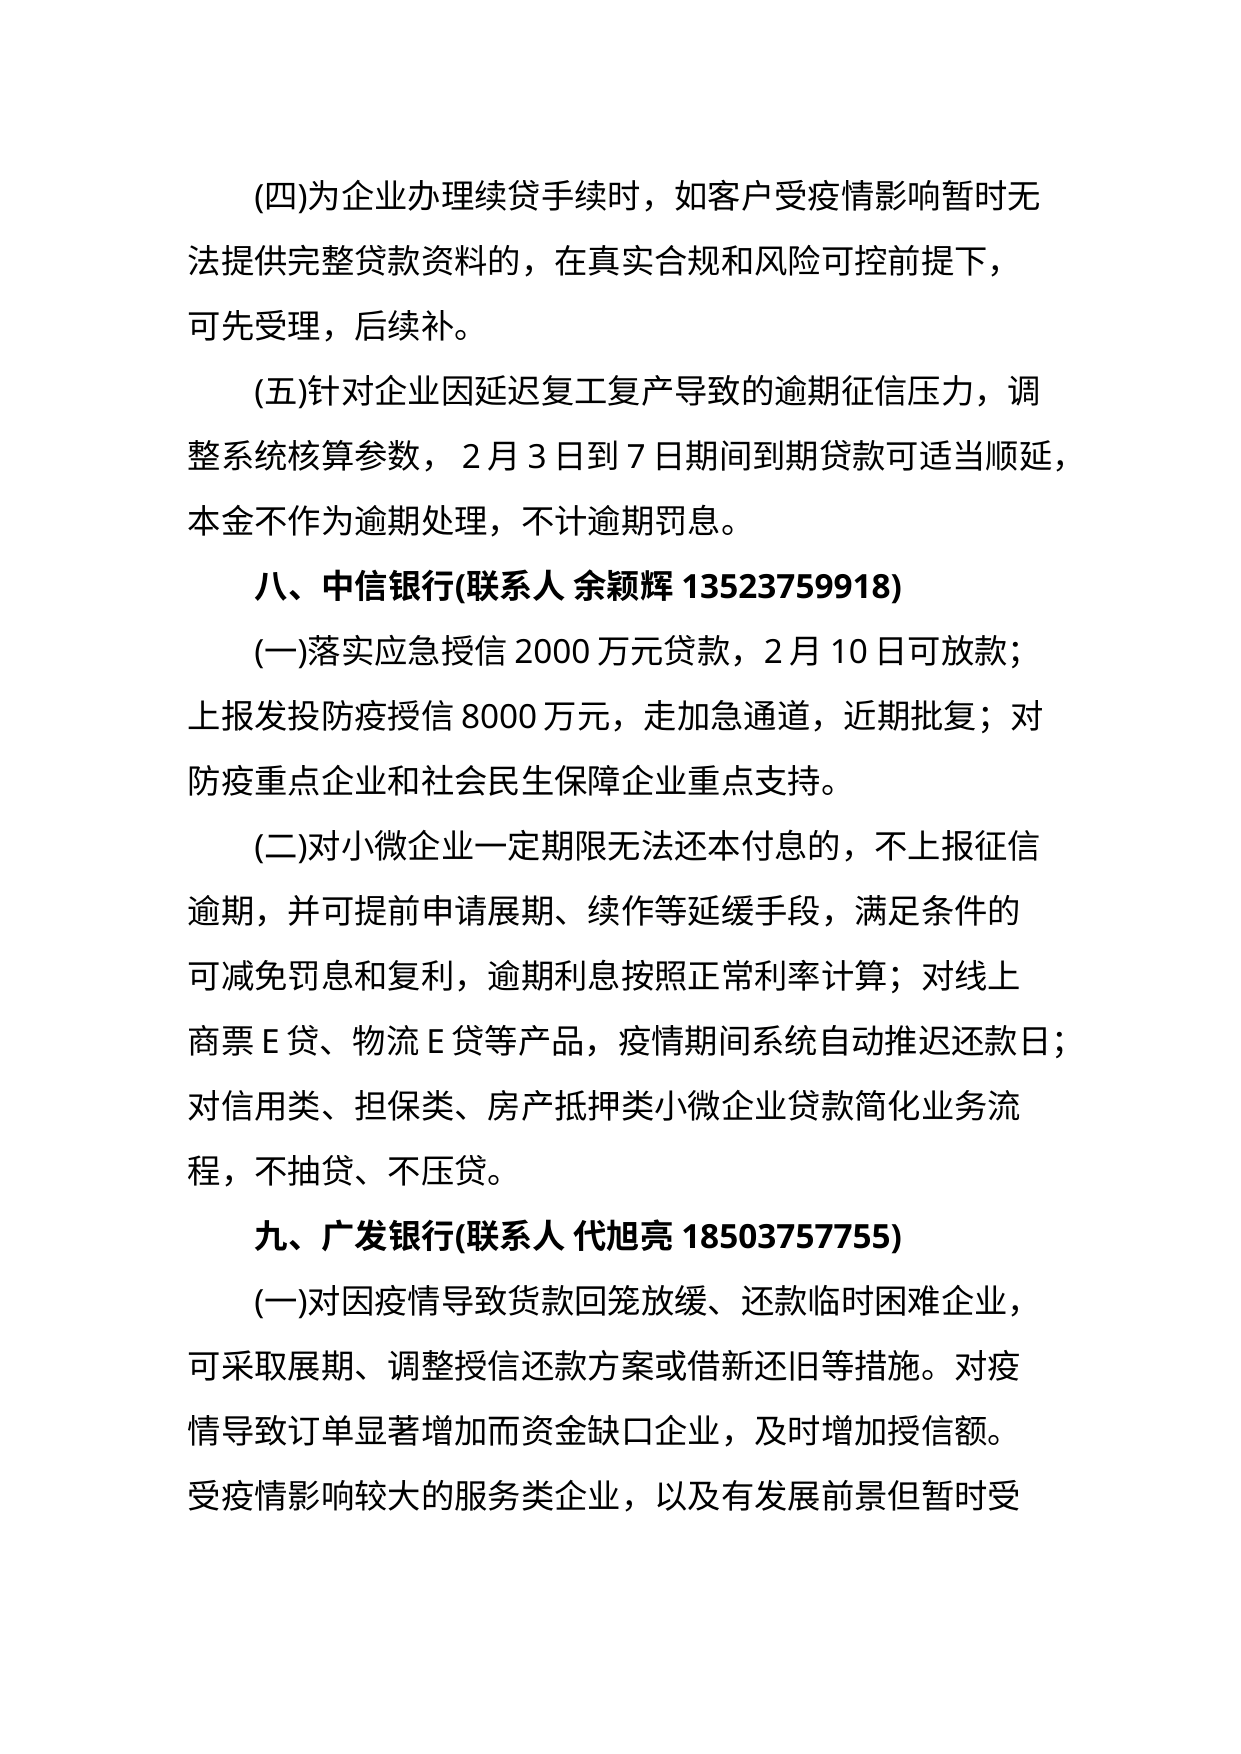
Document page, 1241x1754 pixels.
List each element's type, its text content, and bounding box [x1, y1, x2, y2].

text (一)落实应急授信2000万元贷款，2月10日可放款；上报发投防疫授信8000万元，走加急通道，近期批复；对防疫重点企业和社会民生保障企业重点支持。 [187, 617, 1053, 812]
text 九、广发银行(联系人 代旭亮 18503757755) [187, 1202, 1053, 1267]
text (五)针对企业因延迟复工复产导致的逾期征信压力，调整系统核算参数， 2月3日到7日期间到期贷款可适当顺延，本金不作为逾期处理，不计逾期罚息。 [187, 357, 1053, 552]
text (四)为企业办理续贷手续时，如客户受疫情影响暂时无法提供完整贷款资料的，在真实合规和风险可控前提下，可先受理，后续补。 [187, 162, 1053, 357]
text (二)对小微企业一定期限无法还本付息的，不上报征信逾期，并可提前申请展期、续作等延缓手段，满足条件的可减免罚息和复利，逾期利息按照正常利率计算；对线上商票E贷、物流E贷等产品，疫情期间系统自动推迟还款日；对信用类、担保类、房产抵押类小微企业贷款简化业务流程，不抽贷、不压贷。 [187, 812, 1053, 1202]
text 八、中信银行(联系人 余颖辉 13523759918) [187, 552, 1053, 617]
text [187, 1267, 1053, 1527]
